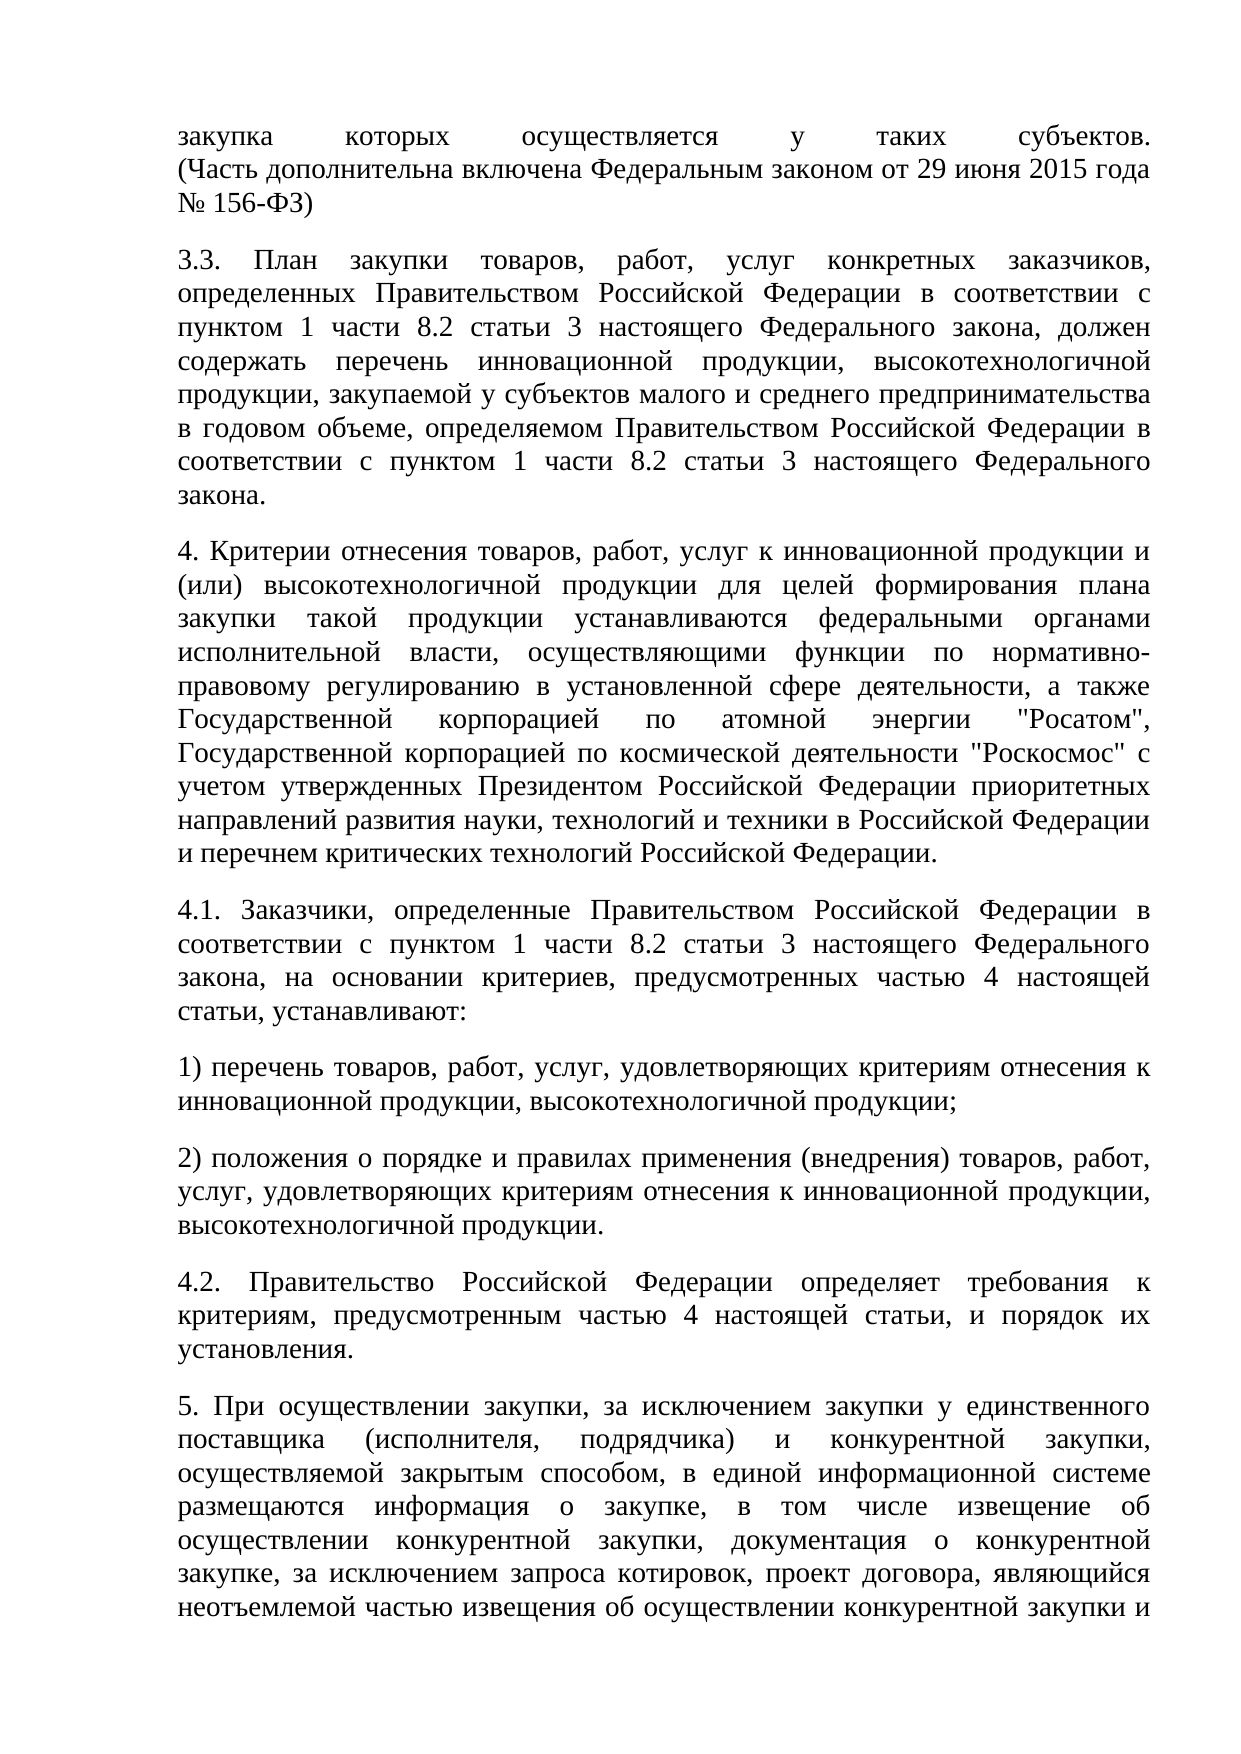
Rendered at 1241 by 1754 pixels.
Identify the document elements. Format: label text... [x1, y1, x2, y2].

text 1) перечень товаров, работ, услуг, удовлетворяющих критериям отнесения к инновационной продукции, высокотехнологичной продукции;1 [177, 1049, 1152, 1117]
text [177, 118, 1152, 219]
text 4.1. Заказчики, определенные Правительством Российской Федерации в соответствии с пунктом 1 части 8.2 статьи 3 настоящего Федерального закона, на основании критериев, предусмотренных частью 4 настоящей статьи, устанавливают: [177, 892, 1151, 1026]
text 3.3. План закупки товаров, работ, услуг конкретных заказчиков, определенных Правительством Российской Федерации в соответствии с пунктом 1 части 8.2 статьи 3 настоящего Федерального закона, должен содержать перечень инновационной продукции, высокотехнологичной продукции, закупаемой у субъектов малого и среднего предпринимательства в годовом объеме, определяемом Правительством Российской Федерации в соответствии с пунктом 1 части 8.2 статьи 3 настоящего Федерального закона.4 [177, 242, 1152, 510]
text 4.2. Правительство Российской Федерации определяет требования к критериям, предусмотренным частью 4 настоящей статьи, и порядок их установления. [177, 1264, 1151, 1364]
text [177, 1388, 1151, 1622]
text 4. Критерии отнесения товаров, работ, услуг к инновационной продукции и (или) высокотехнологичной продукции для целей формирования плана закупки такой продукции устанавливаются федеральными органами исполнительной власти, осуществляющими функции по нормативно-правовому регулированию в установленной сфере деятельности, а также Государственной корпорацией по атомной энергии "Росатом", Государственной корпорацией по космической деятельности "Роскосмос" с учетом утвержденных Президентом Российской Федерации приоритетных направлений развития науки, технологий и техники в Российской Федерации и перечнем критических технологий Российской Федерации. [177, 533, 1151, 869]
text 2) положения о порядке и правилах применения (внедрения) товаров, работ, услуг, удовлетворяющих критериям отнесения к инновационной продукции, высокотехнологичной продукции. [177, 1140, 1152, 1241]
